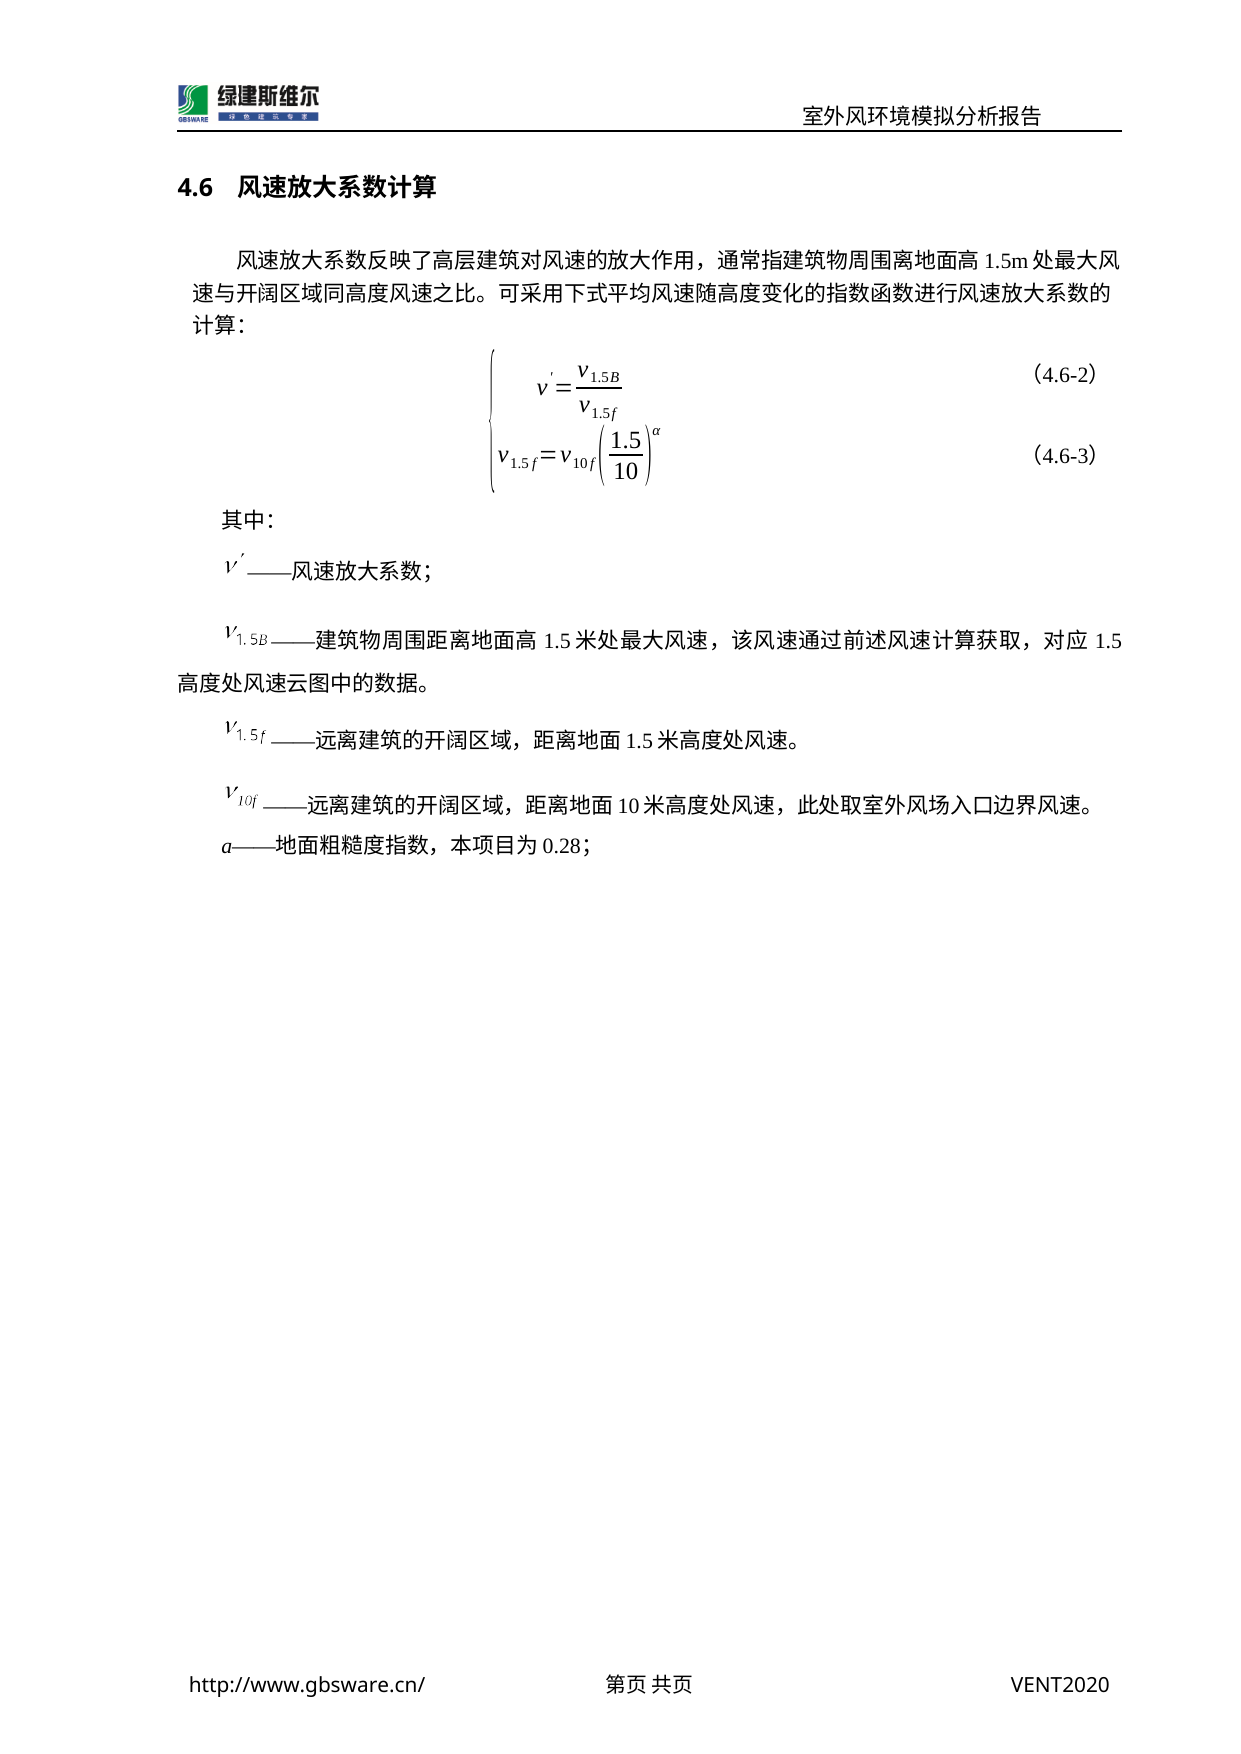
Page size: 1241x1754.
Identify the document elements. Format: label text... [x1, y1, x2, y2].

picture [177, 82, 320, 124]
text a——地面粗糙度指数，本项目为0.28； [177, 828, 1122, 860]
text ——风速放大系数； [177, 535, 1122, 600]
text ——远离建筑的开阔区域，距离地面10米高度处风速，此处取室外风场入口边界风速。 [177, 763, 1122, 828]
text ——远离建筑的开阔区域，距离地面1.5米高度处风速。 [177, 698, 1122, 763]
text 其中： [177, 503, 1122, 535]
text ——建筑物周围距离地面高1.5米处最大风速，该风速通过前述风速计算获取，对应1.5高度处风速云图中的数据。 [177, 600, 1122, 698]
text 风速放大系数反映了高层建筑对风速的放大作用，通常指建筑物周围离地面高1.5m处最大风速与开阔区域同高度风速之比。可采用下式平均风速随高度变化的指数函数进行风速放大系数的计算： [192, 243, 1122, 340]
subtitle 风速放大系数计算 [177, 153, 1122, 218]
table_header [177, 340, 930, 503]
